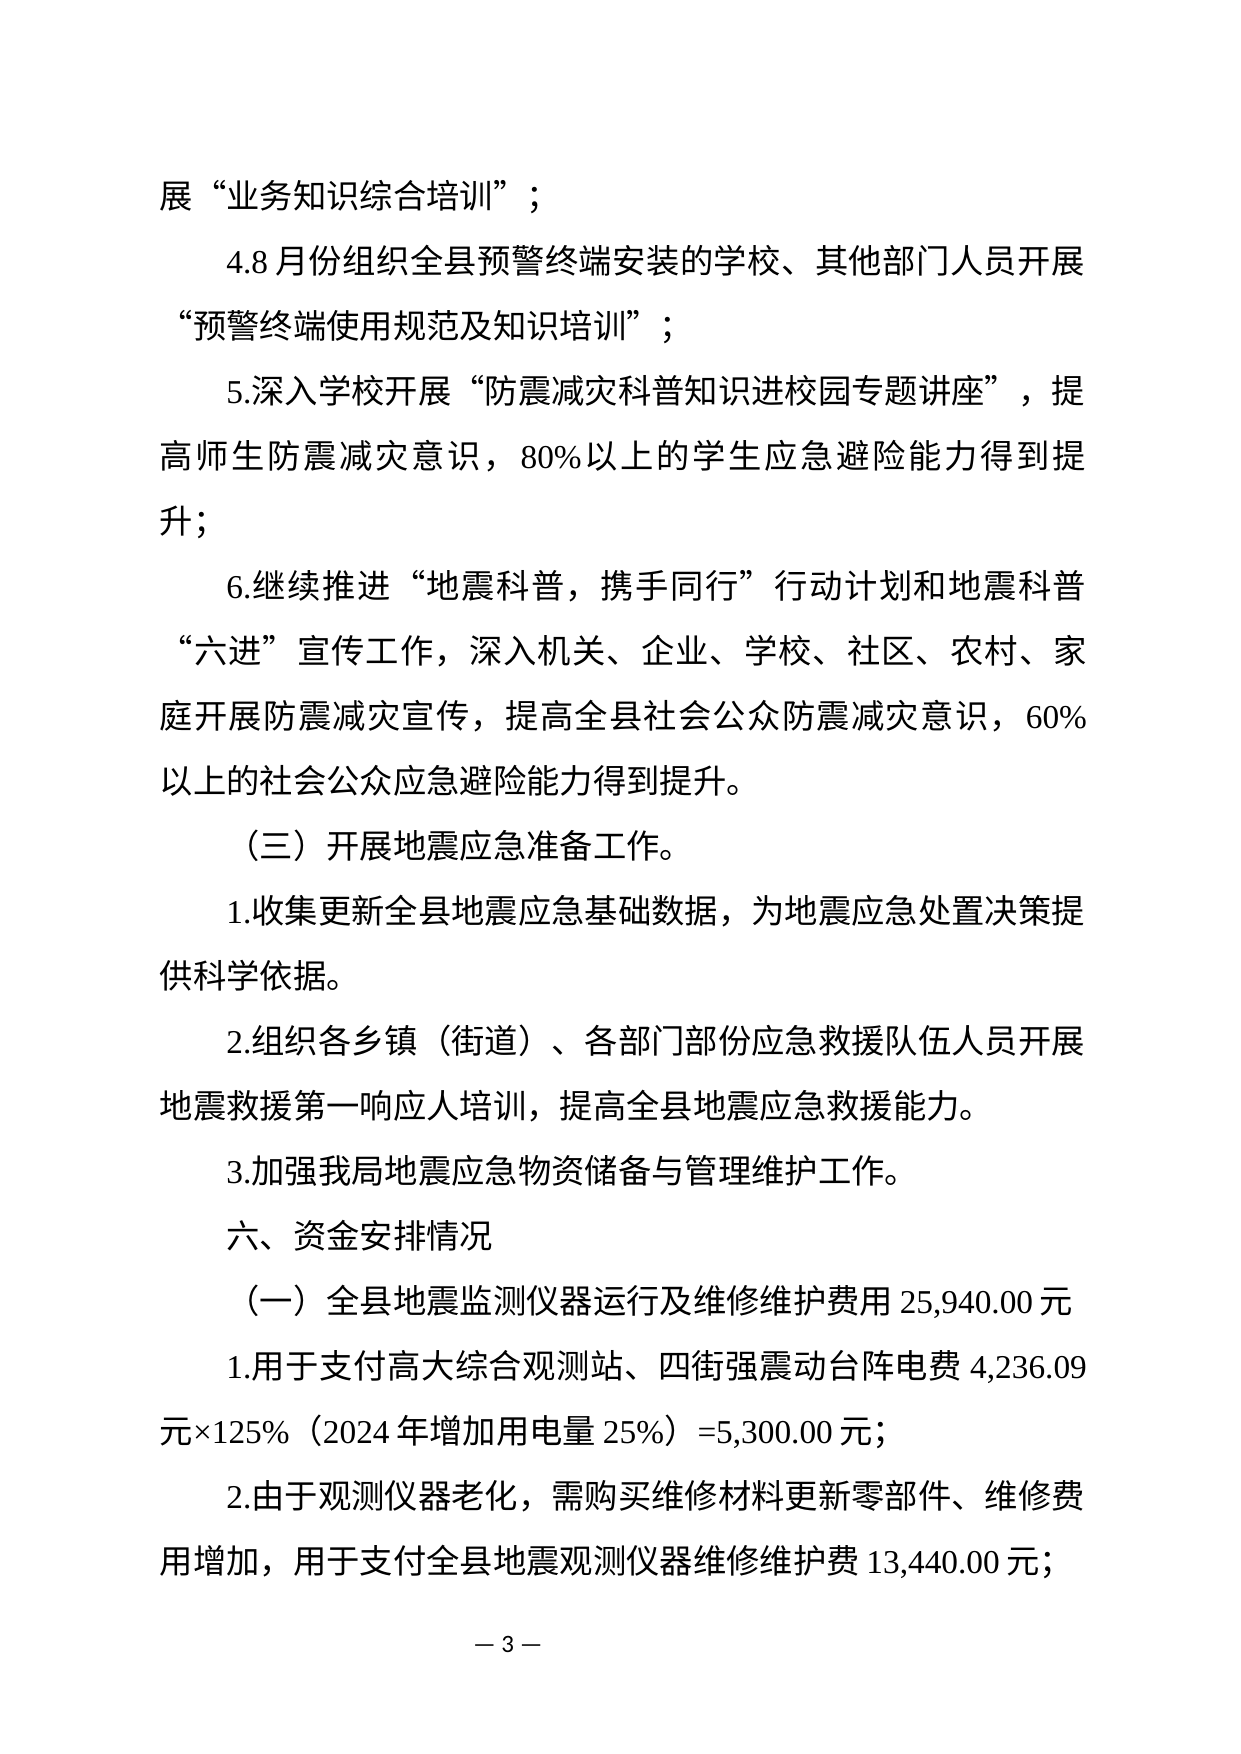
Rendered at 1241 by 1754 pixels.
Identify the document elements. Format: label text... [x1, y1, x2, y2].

text （一）全县地震监测仪器运行及维修维护费用25,940.00元 [159, 1267, 1087, 1332]
text 6.继续推进“地震科普，携手同行”行动计划和地震科普“六进”宣传工作，深入机关、企业、学校、社区、农村、家庭开展防震减灾宣传，提高全县社会公众防震减灾意识，60%以上的社会公众应急避险能力得到提升。 [159, 552, 1087, 812]
text 1.收集更新全县地震应急基础数据，为地震应急处置决策提供科学依据。 [159, 877, 1087, 1007]
text 2.组织各乡镇（街道）、各部门部份应急救援队伍人员开展地震救援第一响应人培训，提高全县地震应急救援能力。 [159, 1007, 1087, 1137]
text 3.加强我局地震应急物资储备与管理维护工作。 [159, 1137, 1087, 1202]
text 2.由于观测仪器老化，需购买维修材料更新零部件、维修费用增加，用于支付全县地震观测仪器维修维护费13,440.00元； [159, 1462, 1087, 1592]
text 1.用于支付高大综合观测站、四街强震动台阵电费4,236.09元×125%（2024年增加用电量25%）=5,300.00元； [159, 1332, 1087, 1462]
text 4.8月份组织全县预警终端安装的学校、其他部门人员开展“预警终端使用规范及知识培训”； [159, 227, 1087, 357]
text 六、资金安排情况 [159, 1202, 1087, 1267]
text 5.深入学校开展“防震减灾科普知识进校园专题讲座”，提高师生防震减灾意识，80%以上的学生应急避险能力得到提升； [159, 357, 1087, 552]
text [159, 162, 1087, 227]
text （三）开展地震应急准备工作。 [159, 812, 1087, 877]
